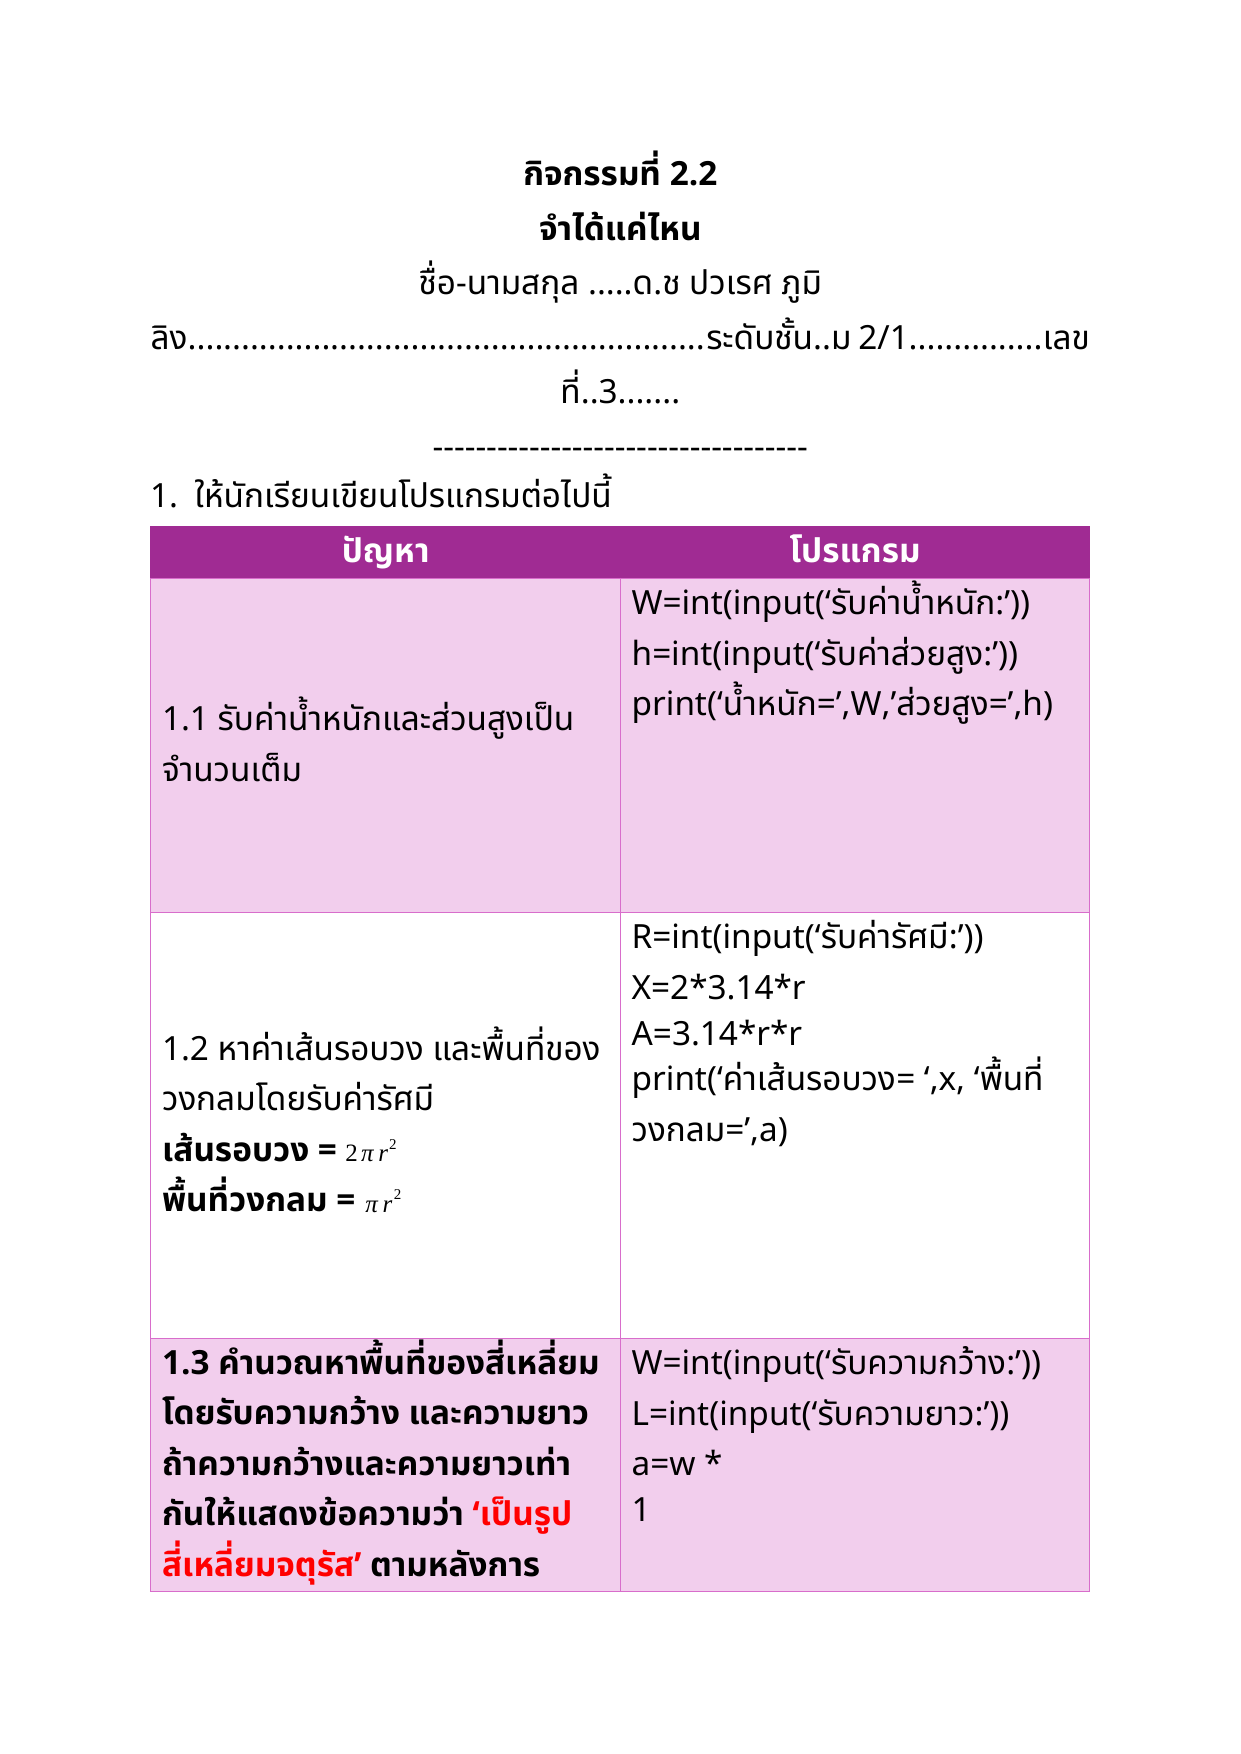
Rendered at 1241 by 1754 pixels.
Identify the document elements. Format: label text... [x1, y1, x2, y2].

text กิจกรรมที่ 2.2 [150, 150, 1090, 201]
text ----------------------------------- [150, 423, 1090, 468]
table_cell R=int(input(‘รับค่ารัศมี:’)) X=2*3.14*r A=3.14*r*r print(‘ค่าเส้นรอบวง= ‘,x, ‘พื้นที่วงกลม=’,a) [621, 913, 1089, 1338]
table_header โปรแกรม [621, 527, 1089, 578]
text จำได้แค่ไหน [150, 204, 1090, 255]
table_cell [151, 1339, 620, 1591]
text 1. ให้นักเรียนเขียนโปรแกรมต่อไปนี้ [150, 472, 1090, 522]
table_cell W=int(input(‘รับค่าน้ำหนัก:’)) h=int(input(‘รับค่าส่วยสูง:’)) print(‘น้ำหนัก=’,W,’ส่วยสูง=’,h) [621, 579, 1089, 912]
table_header ปัญหา [151, 527, 620, 578]
text ชื่อ-นามสกุล .....ด.ช ปวเรศ ภูมิลิง..........................................................ระดับชั้น..ม2/1...............เลขที่..3....... [150, 259, 1090, 419]
table_cell 1.2 หาค่าเส้นรอบวง และพื้นที่ของวงกลมโดยรับค่ารัศมี เส้นรอบวง = พื้นที่วงกลม = [151, 913, 620, 1338]
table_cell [621, 1339, 1089, 1591]
table_cell 1.1 รับค่าน้ำหนักและส่วนสูงเป็นจำนวนเต็ม [151, 579, 620, 912]
